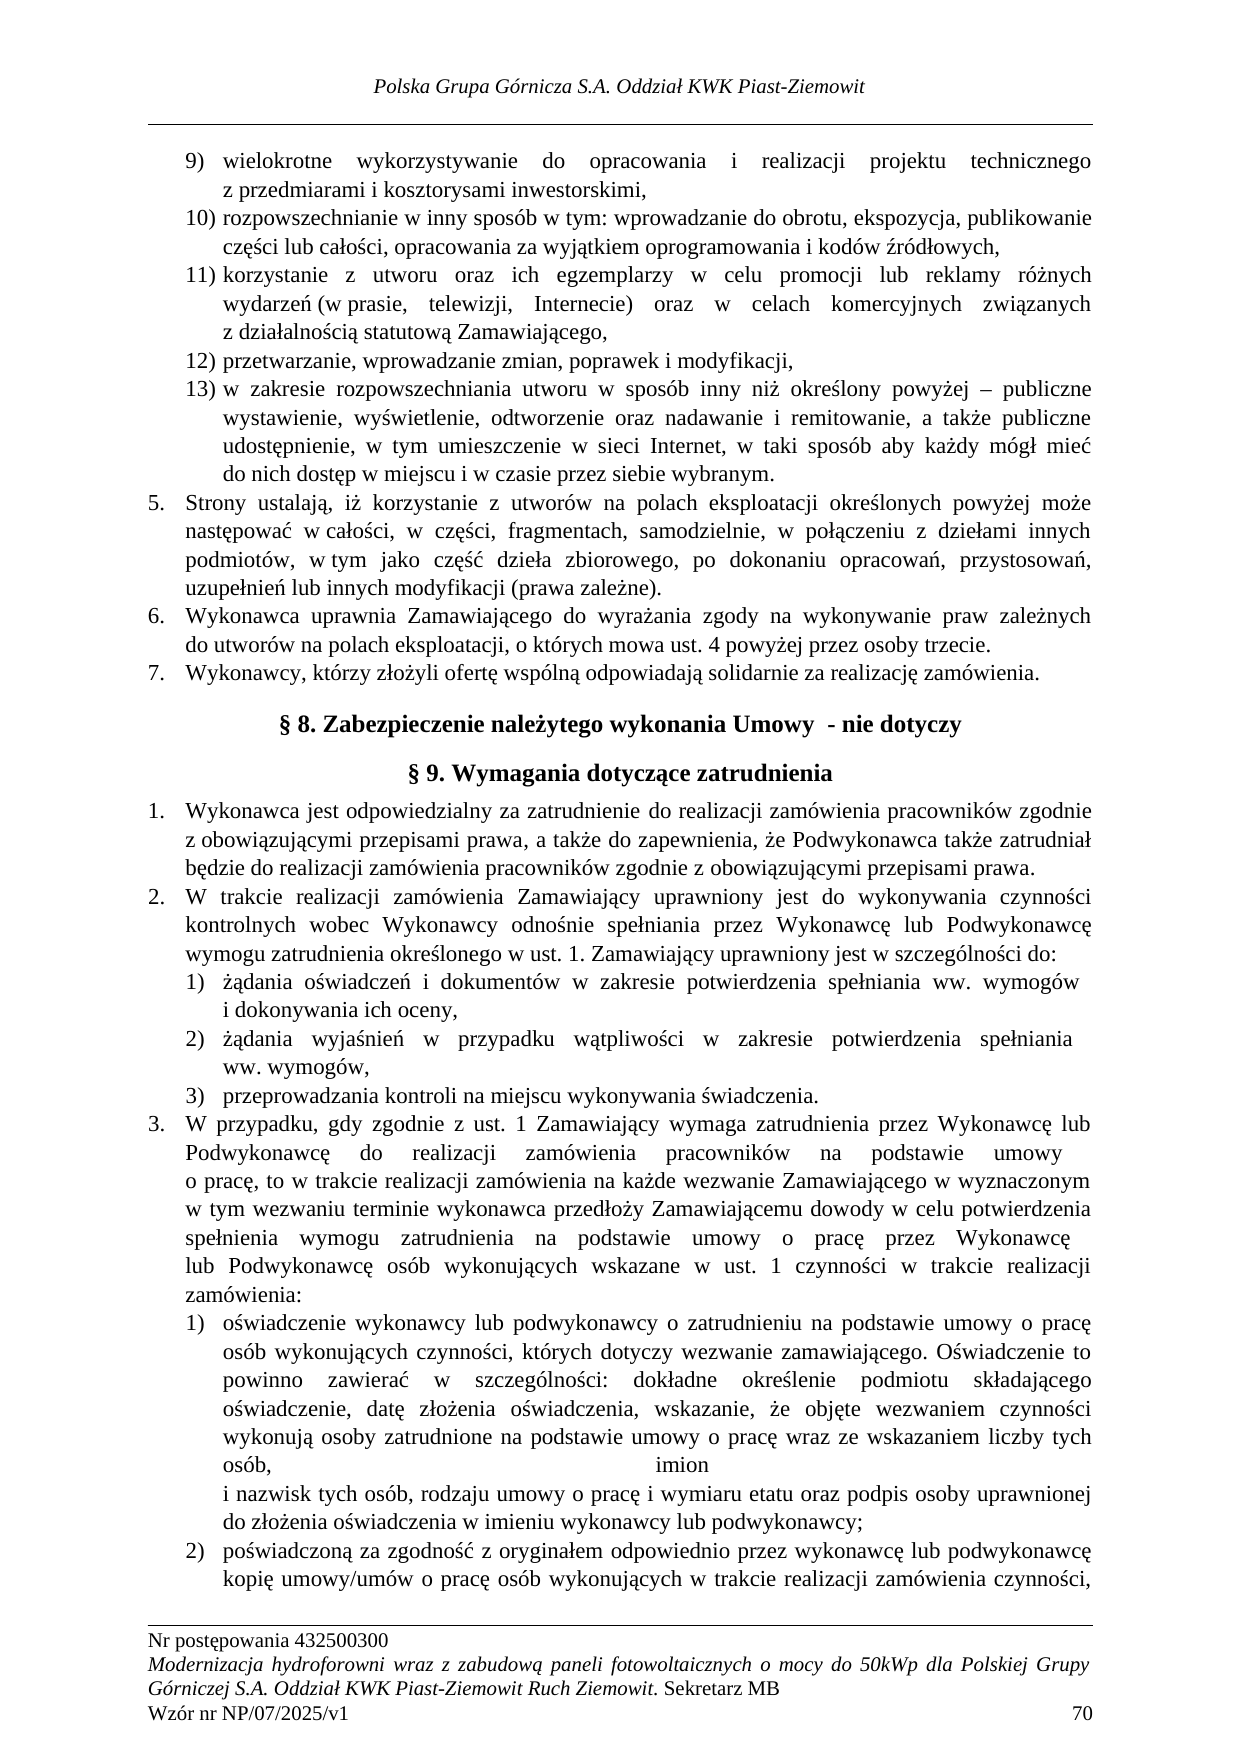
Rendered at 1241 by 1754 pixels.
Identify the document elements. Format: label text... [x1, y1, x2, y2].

list rozpowszechnianie w inny sposób w tym: wprowadzanie do obrotu, ekspozycja, publikowanie części lub całości, opracowania za wyjątkiem oprogramowania i kodów źródłowych, [185, 204, 1093, 259]
list Wykonawcy, którzy złożyli ofertę wspólną odpowiadają solidarnie za realizację zamówienia. [148, 659, 1093, 686]
list Strony ustalają, iż korzystanie z utworów na polach eksploatacji określonych powyżej może następować w całości, w części, fragmentach, samodzielnie, w połączeniu z dziełami innych podmiotów, w tym jako część dzieła zbiorowego, po dokonaniu opracowań, przystosowań, uzupełnień lub innych modyfikacji (prawa zależne). [148, 489, 1093, 601]
list przeprowadzania kontroli na miejscu wykonywania świadczenia. [185, 1082, 1093, 1108]
list Wykonawca uprawnia Zamawiającego do wyrażania zgody na wykonywanie praw zależnych do utworów na polach eksploatacji, o których mowa ust. 4 powyżej przez osoby trzecie. [148, 603, 1093, 657]
list oświadczenie wykonawcy lub podwykonawcy o zatrudnieniu na podstawie umowy o pracę osób wykonujących czynności, których dotyczy wezwanie zamawiającego. Oświadczenie to powinno zawierać w szczególności: dokładne określenie podmiotu składającego oświadczenie, datę złożenia oświadczenia, wskazanie, że objęte wezwaniem czynności wykonują osoby zatrudnione na podstawie umowy o pracę wraz ze wskazaniem liczby tych osób, imion i nazwisk tych osób, rodzaju umowy o pracę i wymiaru etatu oraz podpis osoby uprawnionej do złożenia oświadczenia w imieniu wykonawcy lub podwykonawcy; [185, 1309, 1093, 1535]
subtitle § 9. Wymagania dotyczące zatrudnienia [148, 758, 1093, 787]
list W przypadku, gdy zgodnie z ust. 1 Zamawiający wymaga zatrudnienia przez Wykonawcę lub Podwykonawcę do realizacji zamówienia pracowników na podstawie umowy o pracę, to w trakcie realizacji zamówienia na każde wezwanie Zamawiającego w wyznaczonym w tym wezwaniu terminie wykonawca przedłoży Zamawiającemu dowody w celu potwierdzenia spełnienia wymogu zatrudnienia na podstawie umowy o pracę przez Wykonawcę lub Podwykonawcę osób wykonujących wskazane w ust. 1 czynności w trakcie realizacji zamówienia: [148, 1110, 1093, 1307]
list w zakresie rozpowszechniania utworu w sposób inny niż określony powyżej – publiczne wystawienie, wyświetlenie, odtworzenie oraz nadawanie i remitowanie, a także publiczne udostępnienie, w tym umieszczenie w sieci Internet, w taki sposób aby każdy mógł mieć do nich dostęp w miejscu i w czasie przez siebie wybranym. [185, 375, 1093, 487]
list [185, 1537, 1093, 1592]
list przetwarzanie, wprowadzanie zmian, poprawek i modyfikacji, [185, 347, 1093, 373]
list żądania oświadczeń i dokumentów w zakresie potwierdzenia spełniania ww. wymogów i dokonywania ich oceny, [185, 968, 1093, 1023]
list Wykonawca jest odpowiedzialny za zatrudnienie do realizacji zamówienia pracowników zgodnie z obowiązującymi przepisami prawa, a także do zapewnienia, że Podwykonawca także zatrudniał będzie do realizacji zamówienia pracowników zgodnie z obowiązującymi przepisami prawa. [148, 797, 1093, 881]
list korzystanie z utworu oraz ich egzemplarzy w celu promocji lub reklamy różnych wydarzeń (w prasie, telewizji, Internecie) oraz w celach komercyjnych związanych z działalnością statutową Zamawiającego, [185, 261, 1093, 344]
list W trakcie realizacji zamówienia Zamawiający uprawniony jest do wykonywania czynności kontrolnych wobec Wykonawcy odnośnie spełniania przez Wykonawcę lub Podwykonawcę wymogu zatrudnienia określonego w ust. 1. Zamawiający uprawniony jest w szczególności do: [148, 883, 1093, 966]
list wielokrotne wykorzystywanie do opracowania i realizacji projektu technicznego z przedmiarami i kosztorysami inwestorskimi, [185, 148, 1093, 202]
subtitle § 8. Zabezpieczenie należytego wykonania Umowy - nie dotyczy [148, 709, 1093, 737]
list żądania wyjaśnień w przypadku wątpliwości w zakresie potwierdzenia spełniania ww. wymogów, [185, 1025, 1093, 1080]
